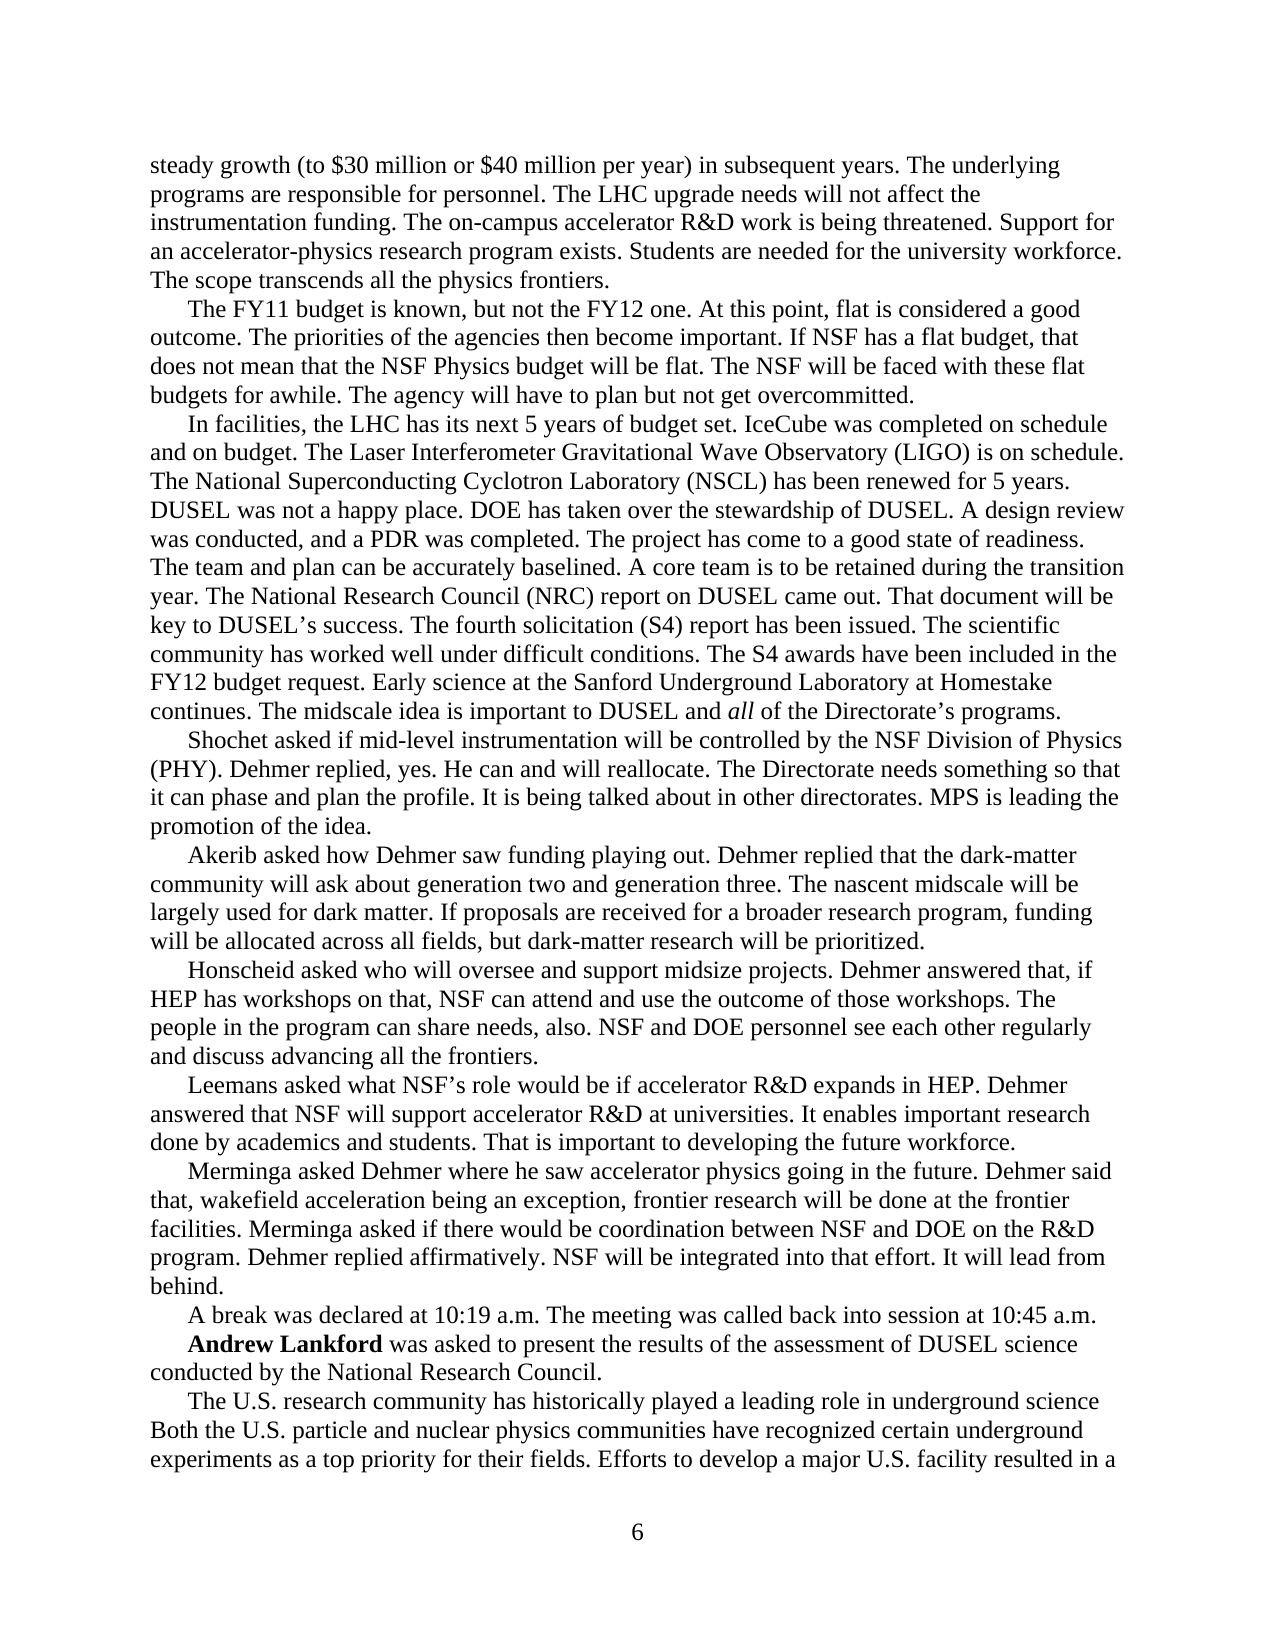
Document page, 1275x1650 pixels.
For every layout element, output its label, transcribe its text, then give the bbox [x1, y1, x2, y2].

text Shochet asked if mid-level instrumentation will be controlled by the NSF Division of Physics (PHY). Dehmer replied, yes. He can and will reallocate. The Directorate needs something so that it can phase and plan the profile. It is being talked about in other directorates. MPS is leading the promotion of the idea. [150, 725, 1125, 840]
text The FY11 budget is known, but not the FY12 one. At this point, flat is considered a good outcome. The priorities of the agencies then become important. If NSF has a flat budget, that does not mean that the NSF Physics budget will be flat. The NSF will be faced with these flat budgets for awhile. The agency will have to plan but not get overcommitted. [150, 294, 1125, 409]
text The U.S. research community has historically played a leading role in underground science [150, 1386, 1125, 1415]
text Merminga asked Dehmer where he saw accelerator physics going in the future. Dehmer said that, wakefield acceleration being an exception, frontier research will be done at the frontier facilities. Merminga asked if there would be coordination between NSF and DOE on the R&D program. Dehmer replied affirmatively. NSF will be integrated into that effort. It will lead from behind. [150, 1156, 1125, 1300]
text Honscheid asked who will oversee and support midsize projects. Dehmer answered that, if HEP has workshops on that, NSF can attend and use the outcome of those workshops. The people in the program can share needs, also. NSF and DOE personnel see each other regularly and discuss advancing all the frontiers. [150, 955, 1125, 1070]
text In facilities, the LHC has its next 5 years of budget set. IceCube was completed on schedule and on budget. The Laser Interferometer Gravitational Wave Observatory (LIGO) is on schedule. The National Superconducting Cyclotron Laboratory (NSCL) has been renewed for 5 years. DUSEL was not a happy place. DOE has taken over the stewardship of DUSEL. A design review was conducted, and a PDR was completed. The project has come to a good state of readiness. The team and plan can be accurately baselined. A core team is to be retained during the transition year. The National Research Council (NRC) report on DUSEL came out. That document will be key to DUSEL’s success. The fourth solicitation (S4) report has been issued. The scientific community has worked well under difficult conditions. The S4 awards have been included in the FY12 budget request. Early science at the Sanford Underground Laboratory at Homestake continues. The midscale idea is important to DUSEL and all of the Directorate’s programs. [150, 409, 1125, 725]
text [150, 150, 1125, 294]
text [150, 1415, 1125, 1472]
text A break was declared at 10:19 a.m. The meeting was called back into session at 10:45 a.m. [150, 1300, 1125, 1329]
text Andrew Lankford was asked to present the results of the assessment of DUSEL science conducted by the National Research Council. [150, 1329, 1125, 1386]
text Akerib asked how Dehmer saw funding playing out. Dehmer replied that the dark-matter community will ask about generation two and generation three. The nascent midscale will be largely used for dark matter. If proposals are received for a broader research program, funding will be allocated across all fields, but dark-matter research will be prioritized. [150, 840, 1125, 955]
text Leemans asked what NSF’s role would be if accelerator R&D expands in HEP. Dehmer answered that NSF will support accelerator R&D at universities. It enables important research done by academics and students. That is important to developing the future workforce. [150, 1070, 1125, 1156]
